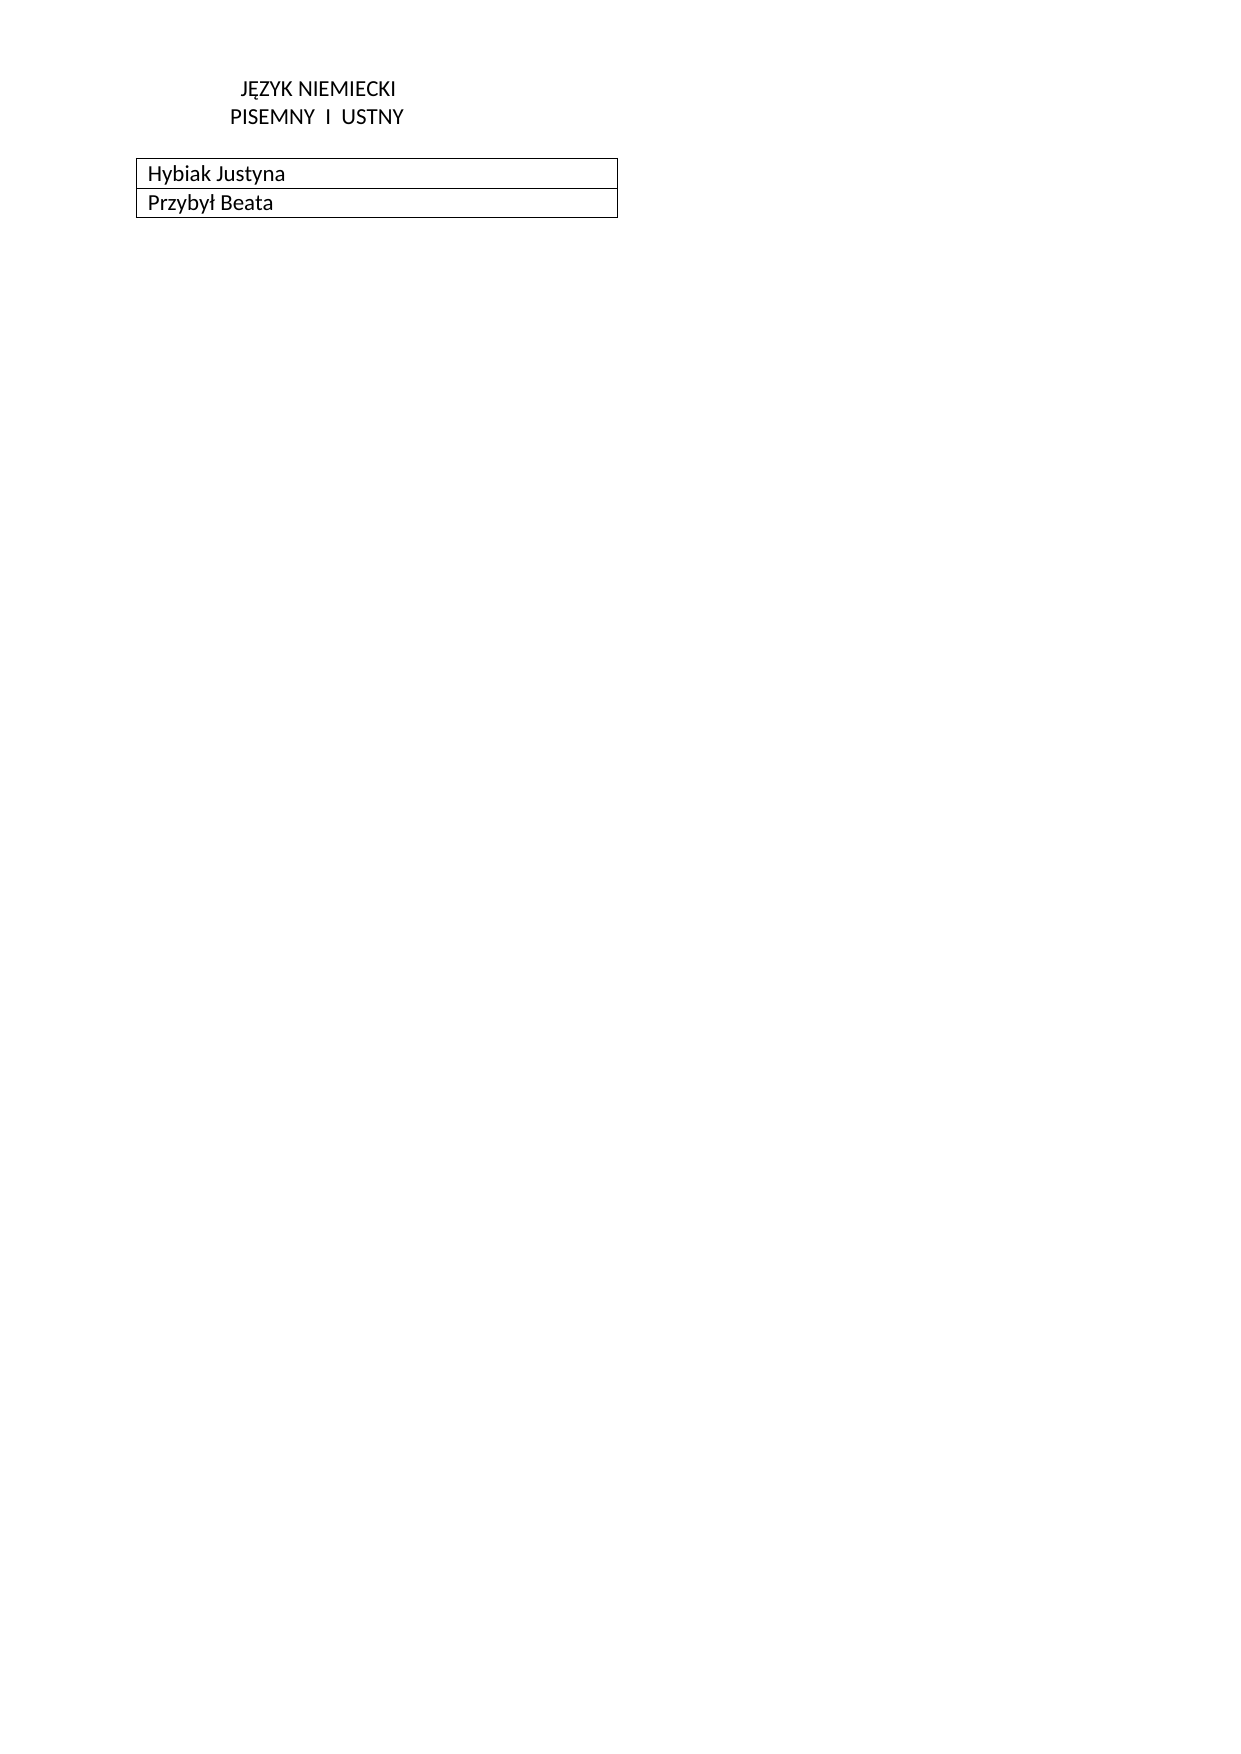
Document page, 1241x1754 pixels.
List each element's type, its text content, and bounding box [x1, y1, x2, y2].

table_cell Przybył Beata [137, 189, 617, 217]
table_header Hybiak Justyna [137, 159, 617, 187]
